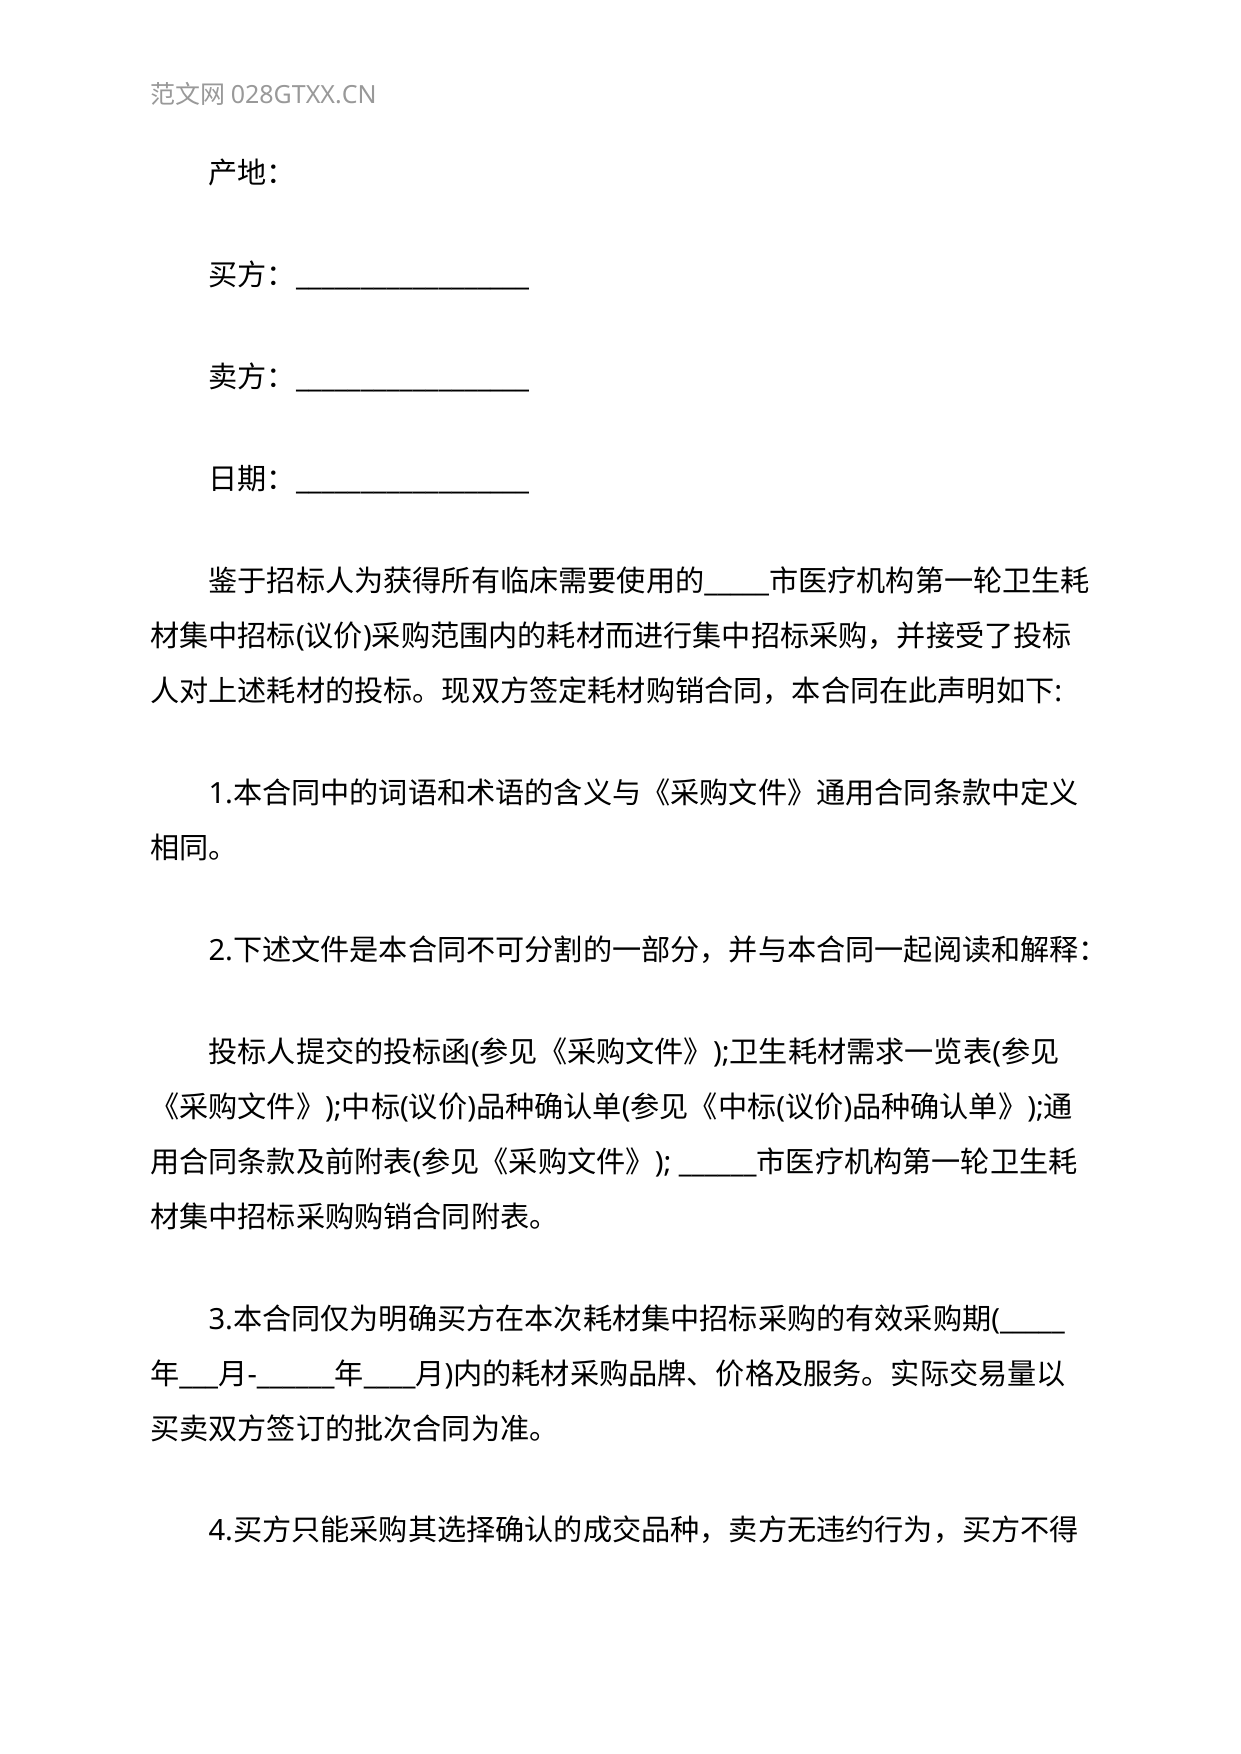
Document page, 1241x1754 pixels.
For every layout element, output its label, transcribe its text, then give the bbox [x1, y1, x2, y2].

text 日期：__________________ [150, 456, 1090, 498]
text 产地： [150, 150, 1090, 192]
text 买方：__________________ [150, 252, 1090, 294]
text 3.本合同仅为明确买方在本次耗材集中招标采购的有效采购期(_____年___月-______年____月)内的耗材采购品牌、价格及服务。实际交易量以买卖双方签订的批次合同为准。 [150, 1295, 1090, 1447]
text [150, 1507, 1090, 1549]
text 投标人提交的投标函(参见《采购文件》);卫生耗材需求一览表(参见《采购文件》);中标(议价)品种确认单(参见《中标(议价)品种确认单》);通用合同条款及前附表(参见《采购文件》); ______市医疗机构第一轮卫生耗材集中招标采购购销合同附表。 [150, 1028, 1090, 1236]
text 1.本合同中的词语和术语的含义与《采购文件》通用合同条款中定义相同。 [150, 770, 1090, 867]
text 卖方：__________________ [150, 354, 1090, 396]
text 鉴于招标人为获得所有临床需要使用的_____市医疗机构第一轮卫生耗材集中招标(议价)采购范围内的耗材而进行集中招标采购，并接受了投标人对上述耗材的投标。现双方签定耗材购销合同，本合同在此声明如下: [150, 558, 1090, 710]
text 2.下述文件是本合同不可分割的一部分，并与本合同一起阅读和解释： [150, 926, 1090, 969]
